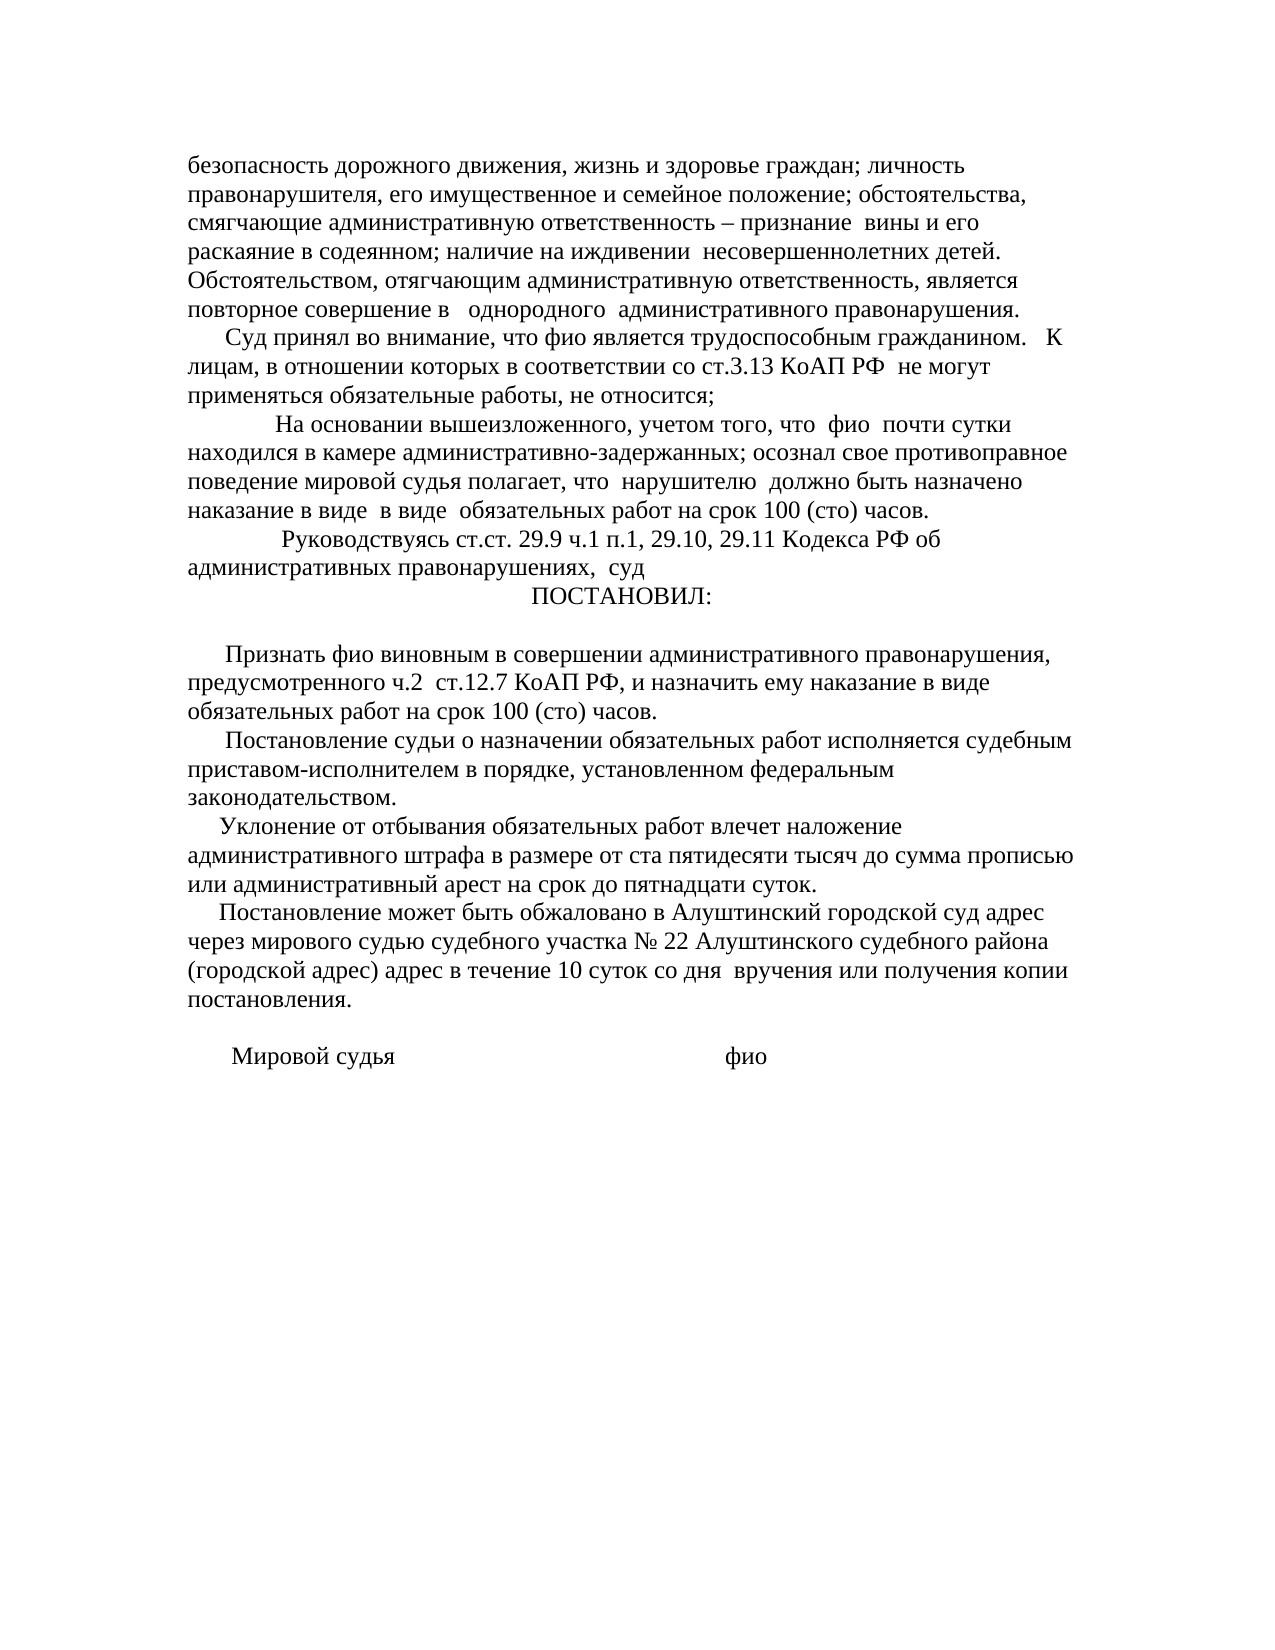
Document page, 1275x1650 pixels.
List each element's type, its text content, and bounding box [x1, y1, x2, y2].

text Руководствуясь ст.ст. 29.9 ч.1 п.1, 29.10, 29.11 Кодекса РФ об административных правонарушениях, суд [187, 524, 1087, 581]
text Уклонение от отбывания обязательных работ влечет наложение административного штрафа в размере от ста пятидесяти тысяч до сумма прописью или административный арест на срок до пятнадцати суток. [187, 811, 1087, 897]
text ПОСТАНОВИЛ: [187, 581, 1087, 610]
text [187, 150, 1087, 322]
text Признать фио виновным в совершении административного правонарушения, предусмотренного ч.2 ст.12.7 КоАП РФ, и назначить ему наказание в виде обязательных работ на срок 100 (сто) часов. [187, 639, 1087, 725]
text Постановление может быть обжаловано в Алуштинский городской суд адрес через мирового судью судебного участка № 22 Алуштинского судебного района (городской адрес) адрес в течение 10 суток со дня вручения или получения копии постановления. [187, 897, 1087, 1012]
text Суд принял во внимание, что фио является трудоспособным гражданином. К лицам, в отношении которых в соответствии со ст.3.13 КоАП РФ не могут применяться обязательные работы, не относится; [187, 322, 1087, 409]
text Мировой судья фио [187, 1041, 1087, 1070]
text На основании вышеизложенного, учетом того, что фио почти сутки находился в камере административно-задержанных; осознал свое противоправное поведение мировой судья полагает, что нарушителю должно быть назначено наказание в виде в виде обязательных работ на срок 100 (сто) часов. [187, 409, 1087, 524]
text Постановление судьи о назначении обязательных работ исполняется судебным приставом-исполнителем в порядке, установленном федеральным законодательством. [187, 725, 1087, 811]
